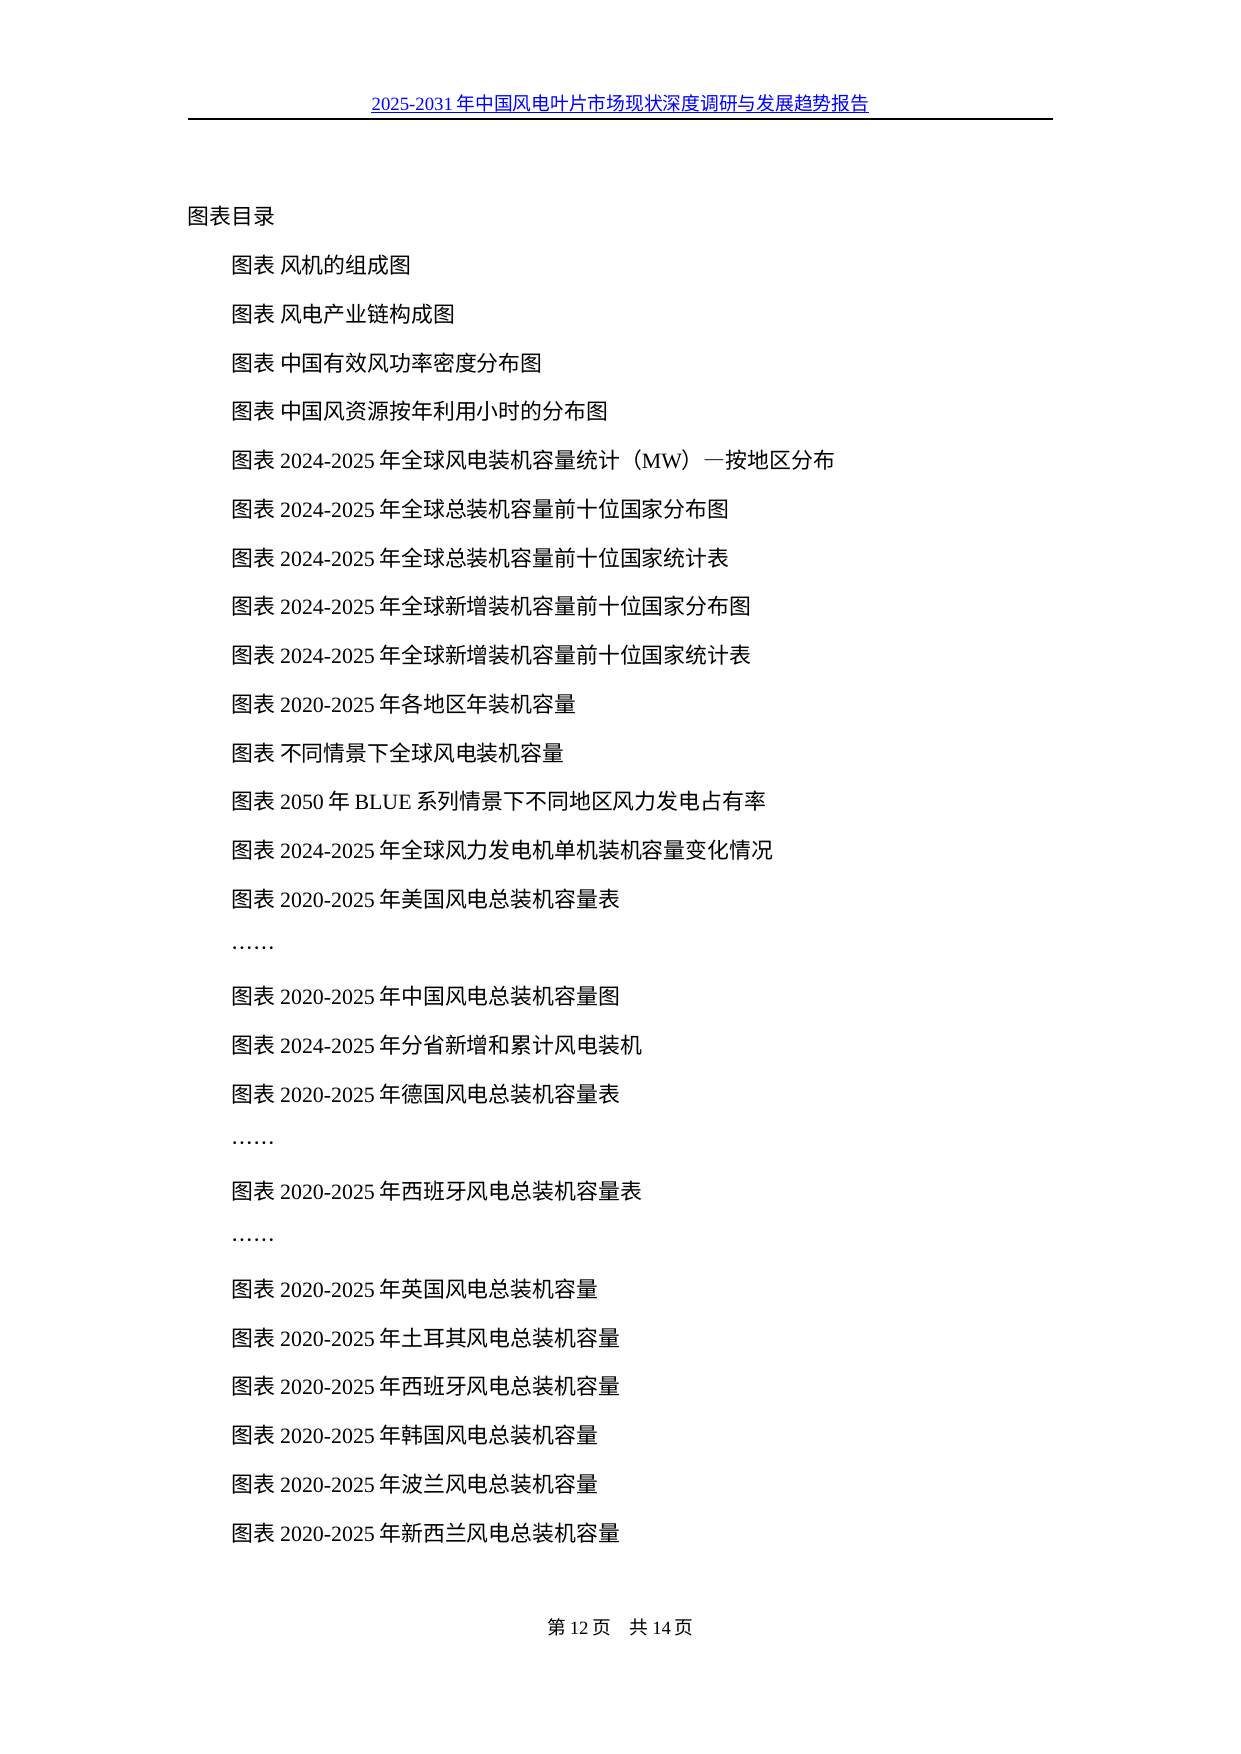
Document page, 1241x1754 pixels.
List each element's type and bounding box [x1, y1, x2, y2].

text [187, 150, 1053, 1548]
